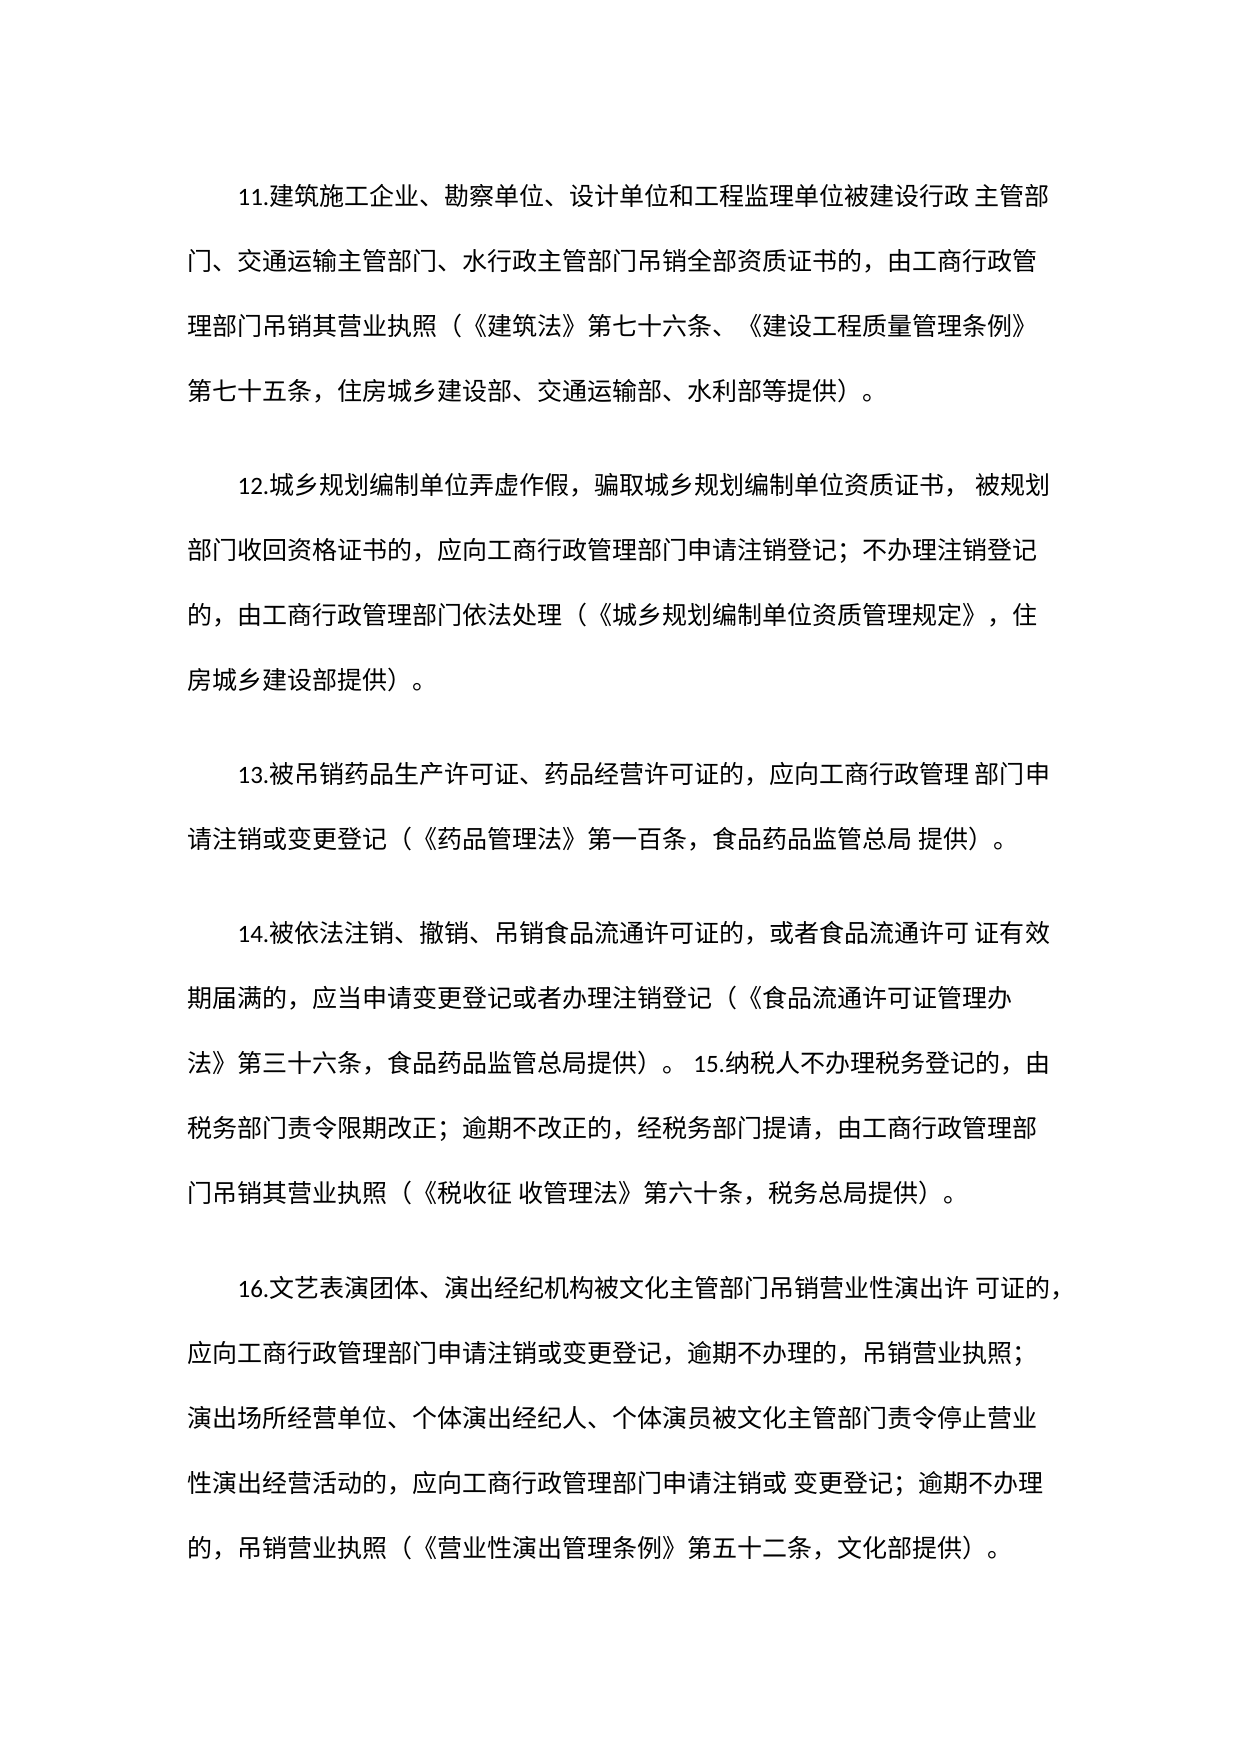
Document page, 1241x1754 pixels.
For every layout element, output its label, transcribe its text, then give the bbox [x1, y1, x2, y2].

text 13.被吊销药品生产许可证、药品经营许可证的，应向工商行政管理 部门申请注销或变更登记（《药品管理法》第一百条，食品药品监管总局 提供）。 [187, 740, 1053, 870]
text 16.文艺表演团体、演出经纪机构被文化主管部门吊销营业性演出许 可证的，应向工商行政管理部门申请注销或变更登记，逾期不办理的，吊销营业执照；演出场所经营单位、个体演出经纪人、个体演员被文化主管部门责令停止营业性演出经营活动的，应向工商行政管理部门申请注销或 变更登记；逾期不办理的，吊销营业执照（《营业性演出管理条例》第五十二条，文化部提供）。 [187, 1254, 1053, 1579]
text 11.建筑施工企业、勘察单位、设计单位和工程监理单位被建设行政 主管部门、交通运输主管部门、水行政主管部门吊销全部资质证书的，由工商行政管理部门吊销其营业执照（《建筑法》第七十六条、《建设工程质量管理条例》第七十五条，住房城乡建设部、交通运输部、水利部等提供）。 [187, 162, 1053, 422]
text 14.被依法注销、撤销、吊销食品流通许可证的，或者食品流通许可 证有效期届满的，应当申请变更登记或者办理注销登记（《食品流通许可证管理办法》第三十六条，食品药品监管总局提供）。 15.纳税人不办理税务登记的，由税务部门责令限期改正；逾期不改正的，经税务部门提请，由工商行政管理部门吊销其营业执照（《税收征 收管理法》第六十条，税务总局提供）。 [187, 899, 1053, 1224]
text 12.城乡规划编制单位弄虚作假，骗取城乡规划编制单位资质证书， 被规划部门收回资格证书的，应向工商行政管理部门申请注销登记；不办理注销登记的，由工商行政管理部门依法处理（《城乡规划编制单位资质管理规定》，住房城乡建设部提供）。 [187, 451, 1053, 711]
